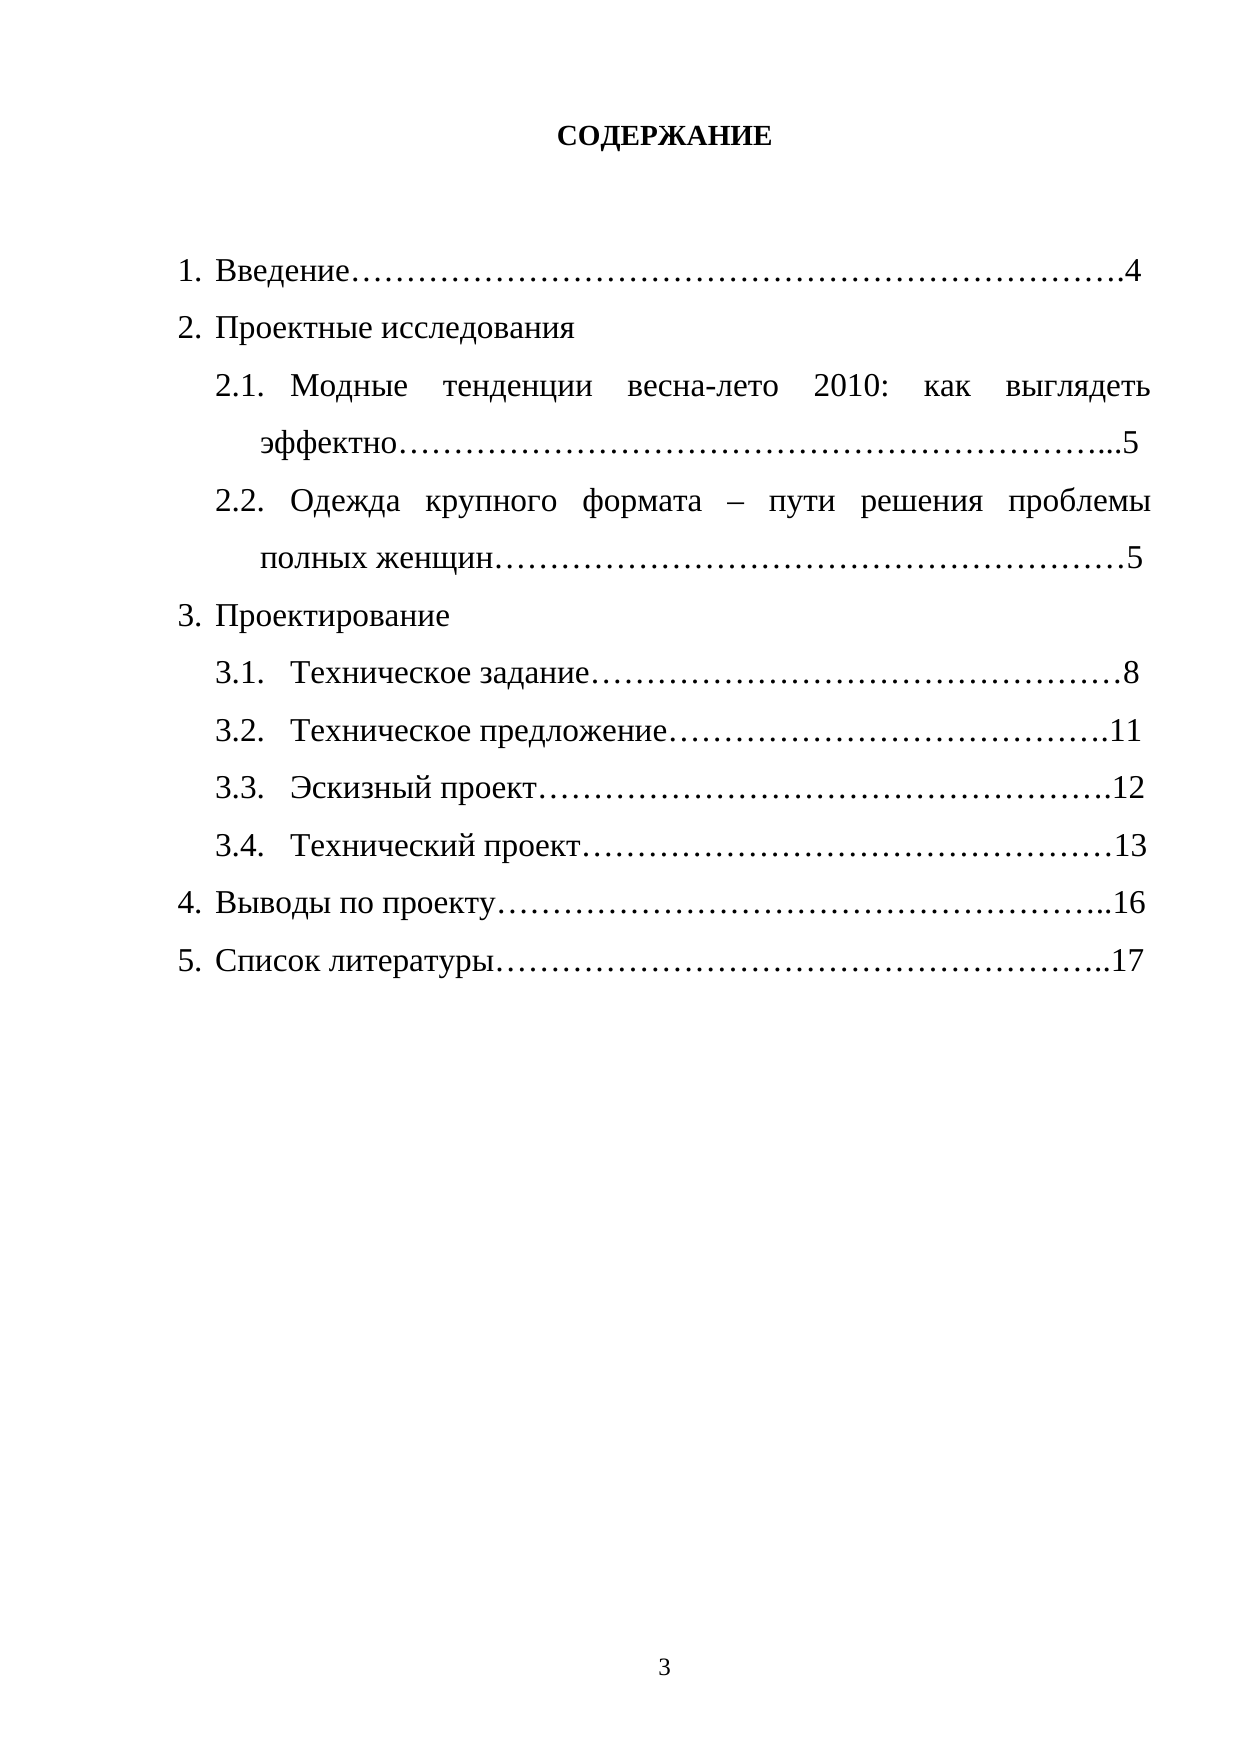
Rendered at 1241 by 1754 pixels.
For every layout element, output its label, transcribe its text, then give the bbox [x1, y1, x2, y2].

list Техническое предложение………………………………….11 [215, 710, 1152, 748]
list Техническое задание…………………………………………8 [215, 652, 1152, 691]
list Список литературы………………………………………………..17 [177, 940, 1152, 978]
list Проектирование [177, 595, 1152, 633]
list Модные тенденции весна-лето 2010: как выглядеть эффектно………………………………………………………...5 [215, 365, 1152, 461]
list Одежда крупного формата – пути решения проблемы полных женщин…………………………………………………5 [215, 480, 1152, 576]
list Выводы по проекту………………………………………………..16 [177, 882, 1152, 921]
list Проектные исследования [177, 307, 1152, 346]
list Эскизный проект…………………………………………….12 [215, 767, 1152, 806]
list Введение…………………………………………………………….4 [177, 250, 1152, 288]
text СОДЕРЖАНИЕ [177, 118, 1152, 152]
list Технический проект…………………………………………13 [215, 825, 1152, 863]
